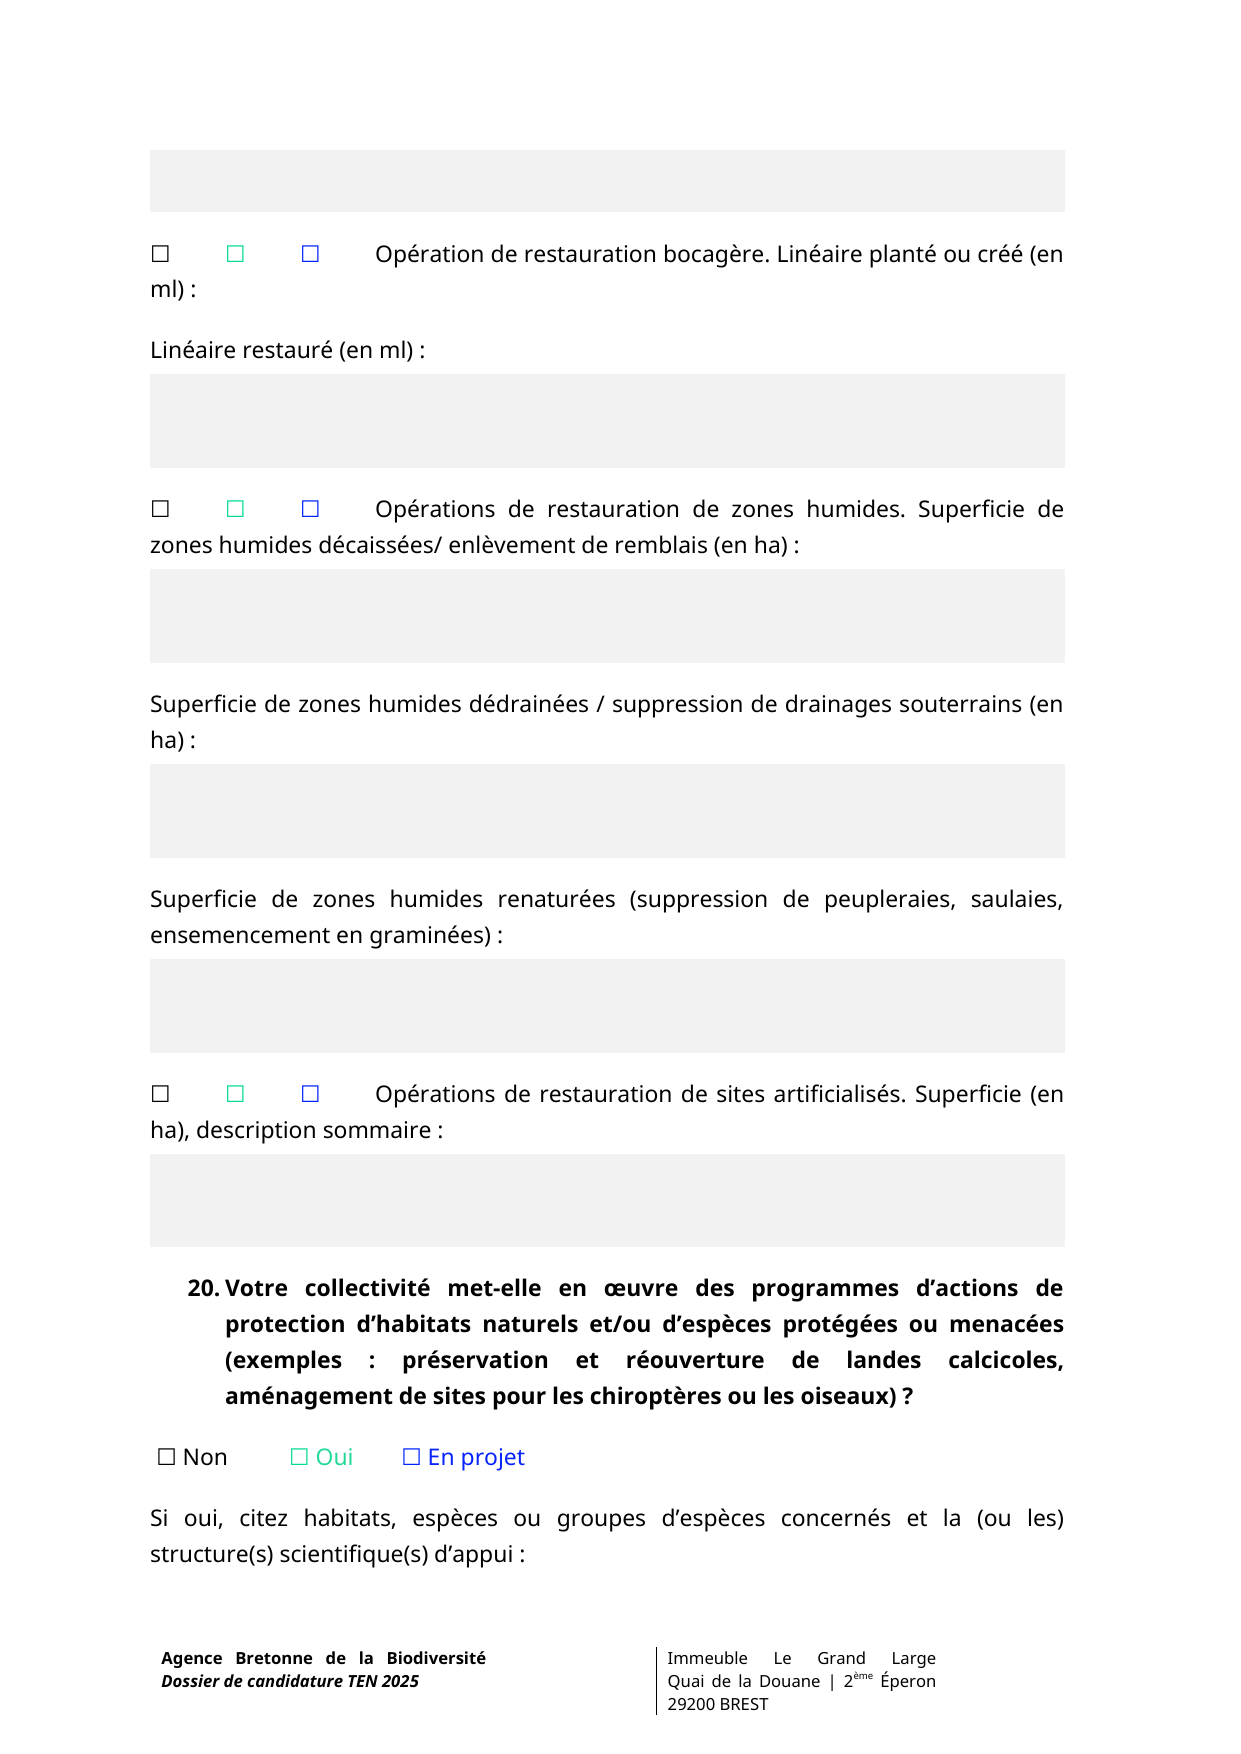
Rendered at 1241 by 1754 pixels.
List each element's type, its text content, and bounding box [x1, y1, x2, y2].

text Superficie de zones humides dédrainées / suppression de drainages souterrains (en ha) : [150, 688, 1065, 755]
text Opération de restauration bocagère. Linéaire planté ou créé (en ml) : [150, 237, 1065, 305]
text Opérations de restauration de zones humides. Superficie de zones humides décaissées/ enlèvement de remblais (en ha) : [150, 493, 1065, 560]
text Si oui, citez habitats, espèces ou groupes d’espèces concernés et la (ou les) structure(s) scientifique(s) d’appui : [150, 1502, 1065, 1569]
text Opérations de restauration de sites artificialisés. Superficie (en ha), description sommaire : [150, 1078, 1065, 1145]
text Superficie de zones humides renaturées (suppression de peupleraies, saulaies, ensemencement en graminées) : [150, 883, 1065, 950]
text Linéaire restauré (en ml) : [150, 334, 1065, 366]
text Non Oui En projet [150, 1441, 1065, 1472]
list Votre collectivité met-elle en œuvre des programmes d’actions de protection d’habitats naturels et/ou d’espèces protégées ou menacées (exemples : préservation et réouverture de landes calcicoles, aménagement de sites pour les chiroptères ou les oiseaux) ? [187, 1272, 1065, 1411]
